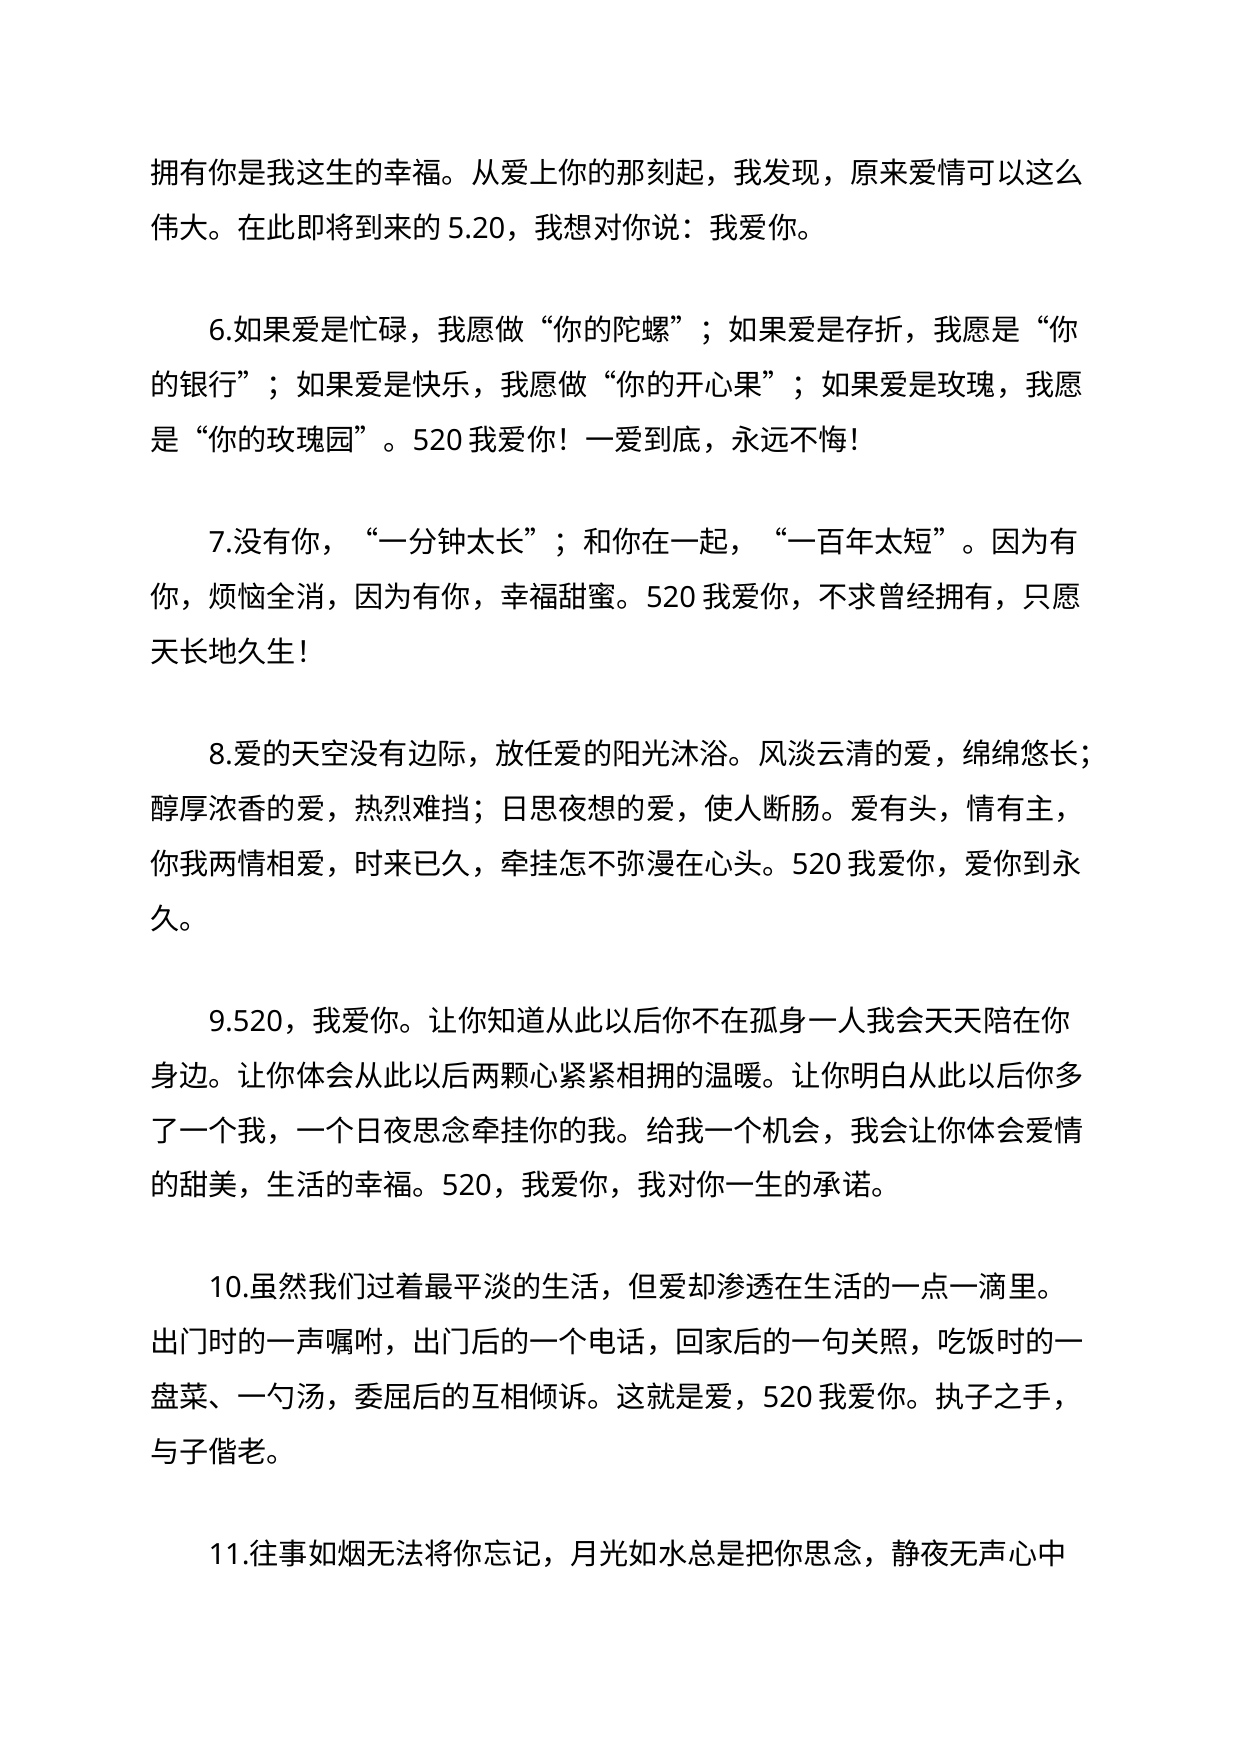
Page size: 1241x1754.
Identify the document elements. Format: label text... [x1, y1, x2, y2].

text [150, 1531, 1090, 1573]
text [150, 150, 1090, 247]
text 8.爱的天空没有边际，放任爱的阳光沐浴。风淡云清的爱，绵绵悠长；醇厚浓香的爱，热烈难挡；日思夜想的爱，使人断肠。爱有头，情有主，你我两情相爱，时来已久，牵挂怎不弥漫在心头。520我爱你，爱你到永久。 [150, 731, 1090, 938]
text 7.没有你，“一分钟太长”；和你在一起，“一百年太短”。因为有你，烦恼全消，因为有你，幸福甜蜜。520我爱你，不求曾经拥有，只愿天长地久生！ [150, 519, 1090, 671]
text 9.520，我爱你。让你知道从此以后你不在孤身一人我会天天陪在你身边。让你体会从此以后两颗心紧紧相拥的温暖。让你明白从此以后你多了一个我，一个日夜思念牵挂你的我。给我一个机会，我会让你体会爱情的甜美，生活的幸福。520，我爱你，我对你一生的承诺。 [150, 997, 1090, 1204]
text 10.虽然我们过着最平淡的生活，但爱却渗透在生活的一点一滴里。出门时的一声嘱咐，出门后的一个电话，回家后的一句关照，吃饭时的一盘菜、一勺汤，委屈后的互相倾诉。这就是爱，520我爱你。执子之手，与子偕老。 [150, 1264, 1090, 1471]
text 6.如果爱是忙碌，我愿做“你的陀螺”；如果爱是存折，我愿是“你的银行”；如果爱是快乐，我愿做“你的开心果”；如果爱是玫瑰，我愿是“你的玫瑰园”。520我爱你！一爱到底，永远不悔！ [150, 307, 1090, 459]
